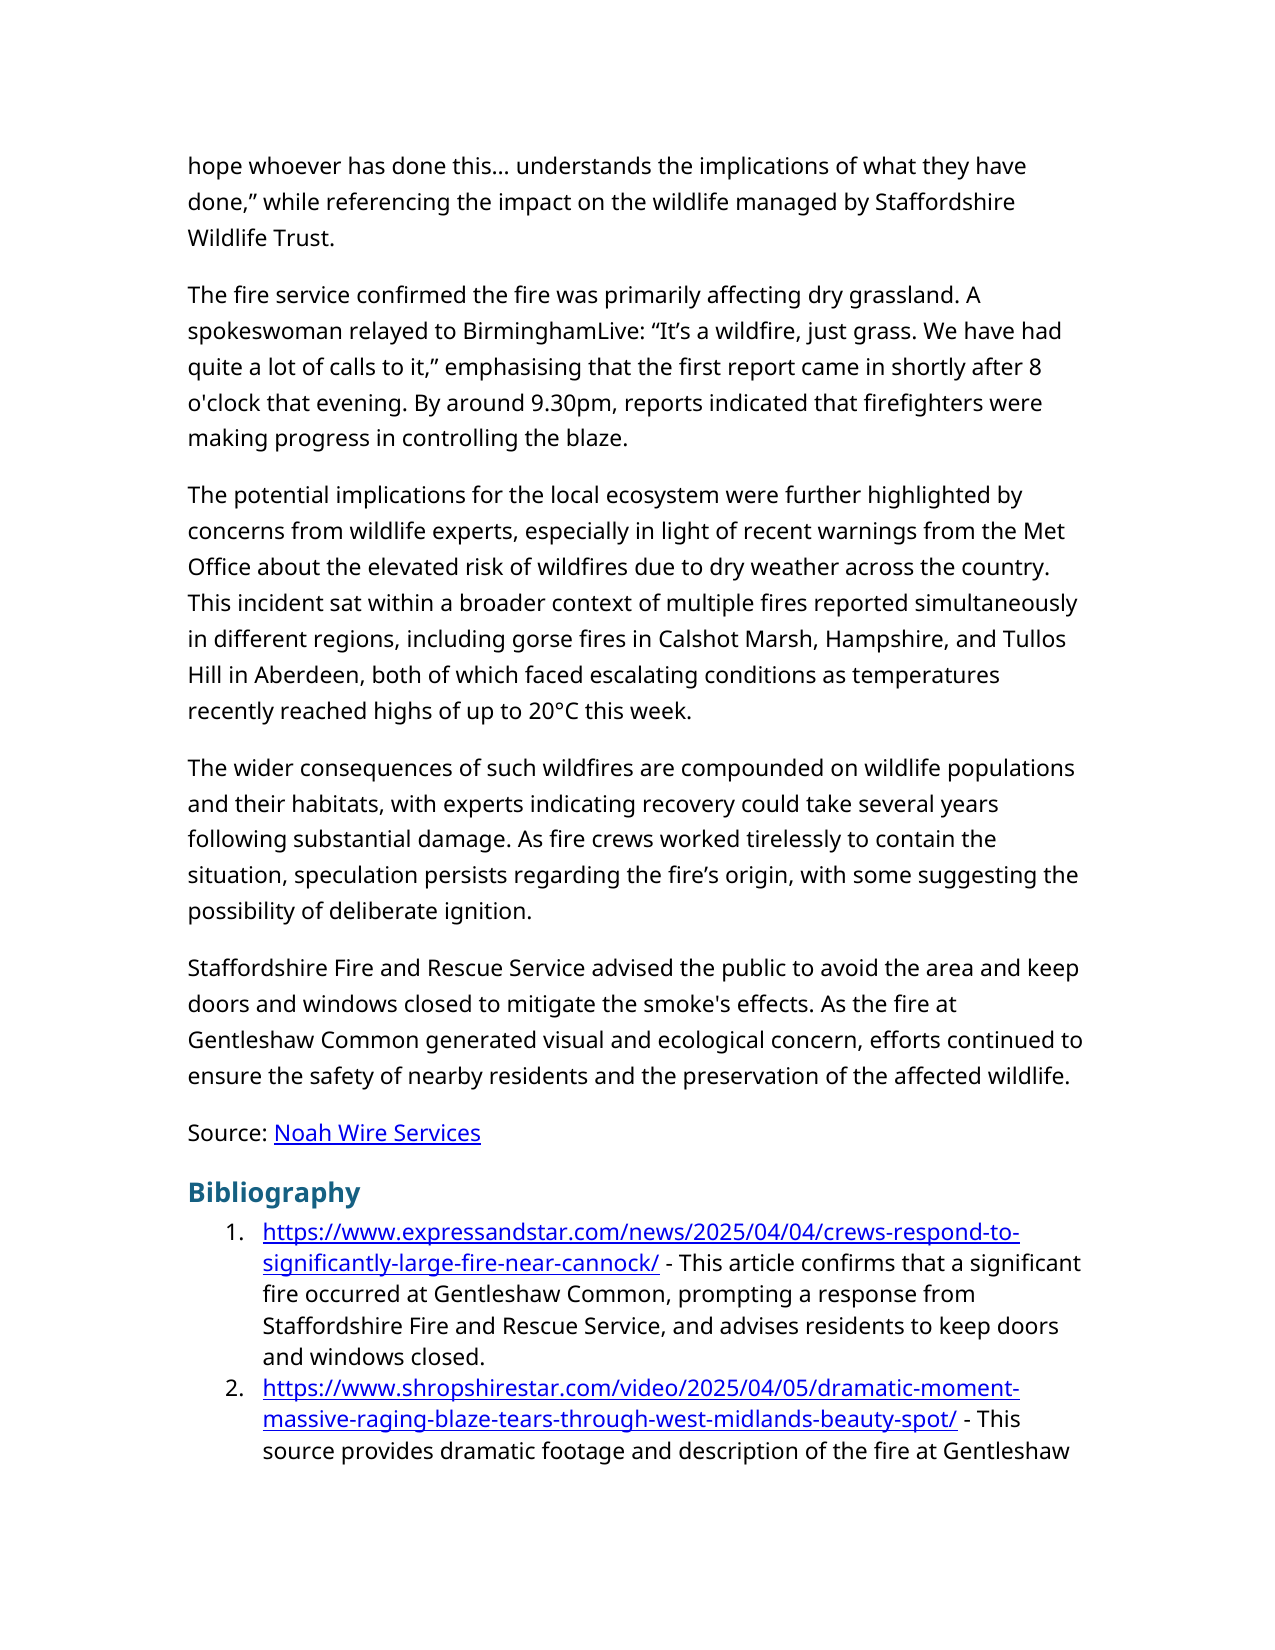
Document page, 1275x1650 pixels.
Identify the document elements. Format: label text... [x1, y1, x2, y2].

text The potential implications for the local ecosystem were further highlighted by concerns from wildlife experts, especially in light of recent warnings from the Met Office about the elevated risk of wildfires due to dry weather across the country. This incident sat within a broader context of multiple fires reported simultaneously in different regions, including gorse fires in Calshot Marsh, Hampshire, and Tullos Hill in Aberdeen, both of which faced escalating conditions as temperatures recently reached highs of up to 20°C this week. [187, 479, 1087, 726]
text Source: Noah Wire Services [187, 1117, 1087, 1148]
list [225, 1372, 1087, 1466]
list https://www.expressandstar.com/news/2025/04/04/crews-respond-to-significantly-large-fire-near-cannock/ - This article confirms that a significant fire occurred at Gentleshaw Common, prompting a response from Staffordshire Fire and Rescue Service, and advises residents to keep doors and windows closed. [225, 1216, 1087, 1372]
text The fire service confirmed the fire was primarily affecting dry grassland. A spokeswoman relayed to BirminghamLive: “It’s a wildfire, just grass. We have had quite a lot of calls to it,” emphasising that the first report came in shortly after 8 o'clock that evening. By around 9.30pm, reports indicated that firefighters were making progress in controlling the blaze. [187, 279, 1087, 454]
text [187, 150, 1087, 253]
text Staffordshire Fire and Rescue Service advised the public to avoid the area and keep doors and windows closed to mitigate the smoke's effects. As the fire at Gentleshaw Common generated visual and ecological concern, efforts continued to ensure the safety of nearby residents and the preservation of the affected wildlife. [187, 952, 1087, 1091]
text The wider consequences of such wildfires are compounded on wildlife populations and their habitats, with experts indicating recovery could take several years following substantial damage. As fire crews worked tirelessly to contain the situation, speculation persists regarding the fire’s origin, with some suggesting the possibility of deliberate ignition. [187, 752, 1087, 927]
subtitle Bibliography [187, 1173, 1087, 1210]
